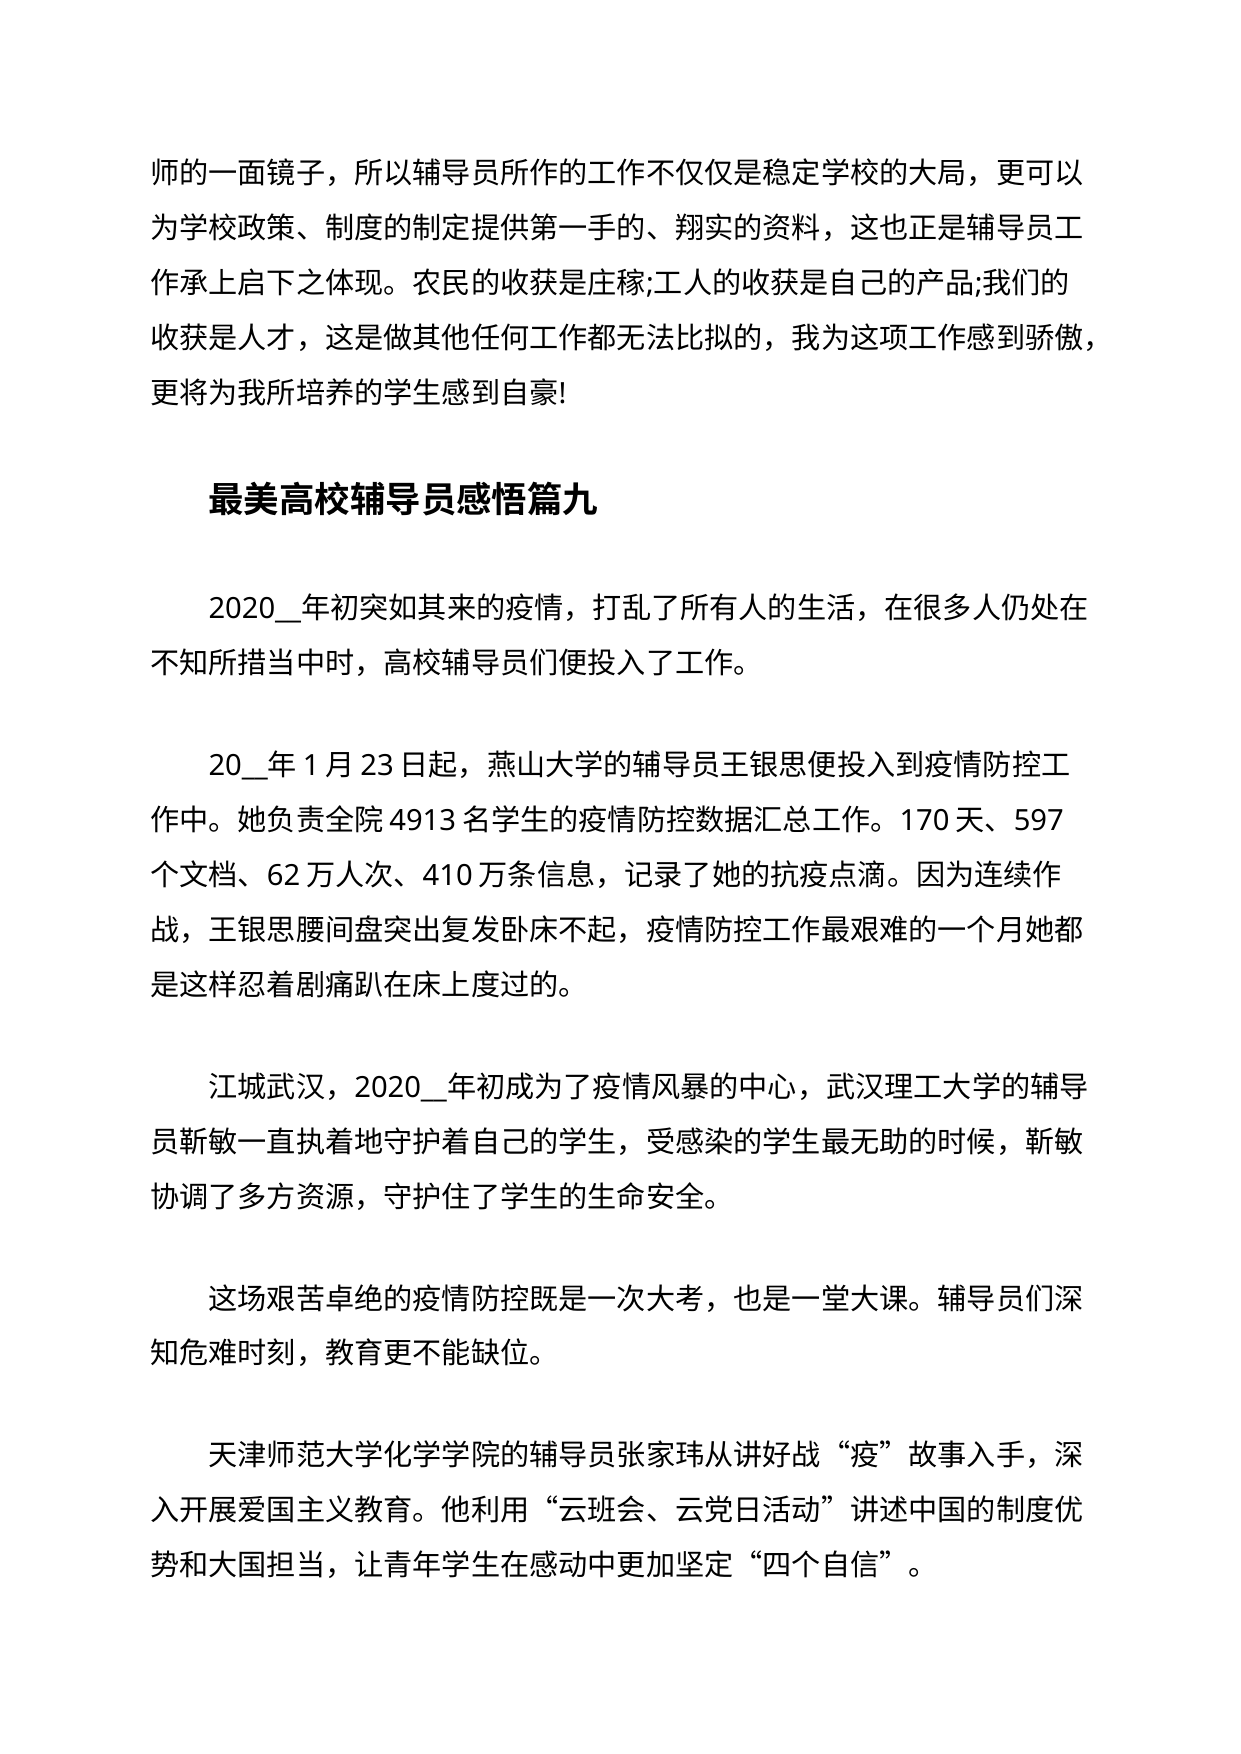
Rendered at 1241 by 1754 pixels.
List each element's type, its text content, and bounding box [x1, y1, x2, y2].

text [150, 150, 1090, 412]
text 20__年1月23日起，燕山大学的辅导员王银思便投入到疫情防控工作中。她负责全院4913名学生的疫情防控数据汇总工作。170天、597个文档、62万人次、410万条信息，记录了她的抗疫点滴。因为连续作战，王银思腰间盘突出复发卧床不起，疫情防控工作最艰难的一个月她都是这样忍着剧痛趴在床上度过的。 [150, 742, 1090, 1004]
text 2020__年初突如其来的疫情，打乱了所有人的生活，在很多人仍处在不知所措当中时，高校辅导员们便投入了工作。 [150, 585, 1090, 682]
text 江城武汉，2020__年初成为了疫情风暴的中心，武汉理工大学的辅导员靳敏一直执着地守护着自己的学生，受感染的学生最无助的时候，靳敏协调了多方资源，守护住了学生的生命安全。 [150, 1063, 1090, 1216]
text 天津师范大学化学学院的辅导员张家玮从讲好战“疫”故事入手，深入开展爱国主义教育。他利用“云班会、云党日活动”讲述中国的制度优势和大国担当，让青年学生在感动中更加坚定“四个自信”。 [150, 1432, 1090, 1584]
text 这场艰苦卓绝的疫情防控既是一次大考，也是一堂大课。辅导员们深知危难时刻，教育更不能缺位。 [150, 1275, 1090, 1372]
text 最美高校辅导员感悟篇九 [150, 472, 1090, 523]
